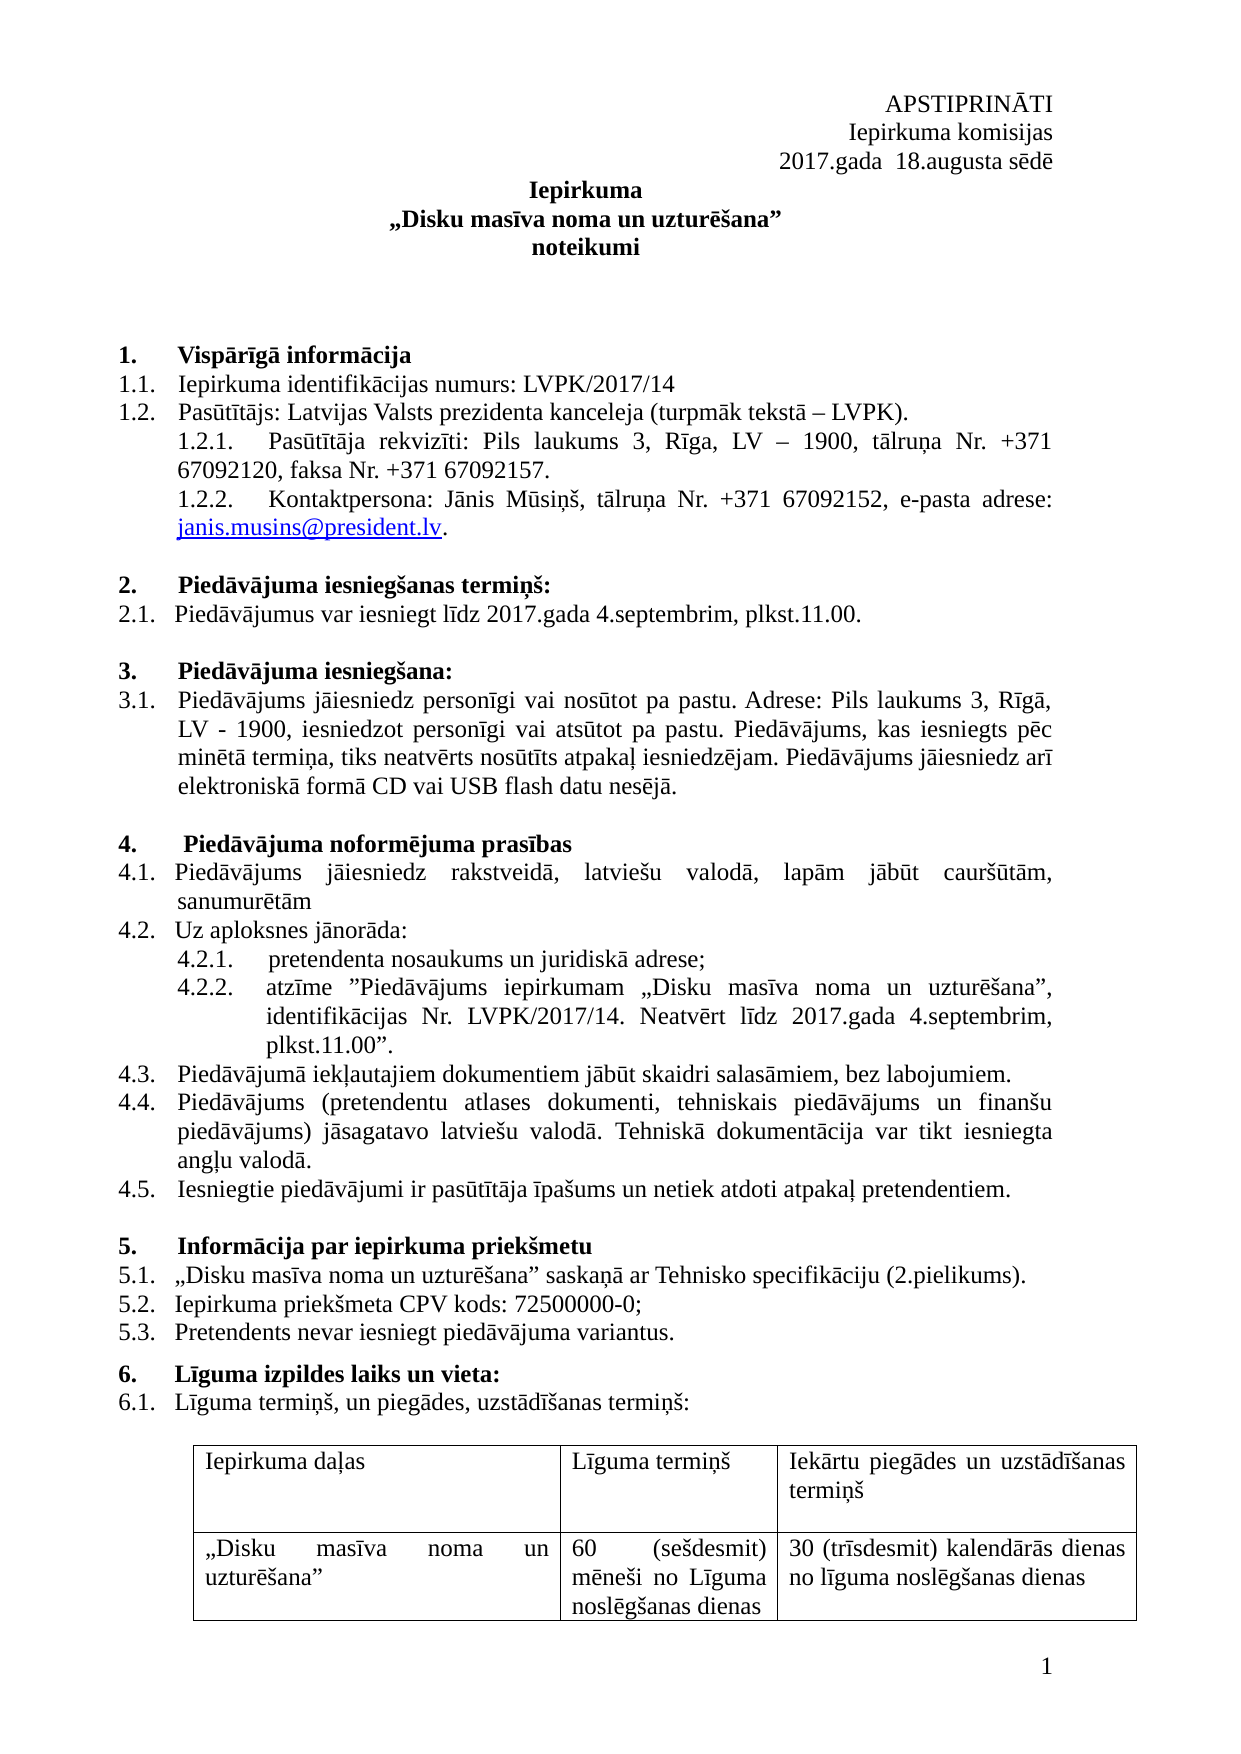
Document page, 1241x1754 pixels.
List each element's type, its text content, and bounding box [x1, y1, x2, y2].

text 2. Piedāvājuma iesniegšanas termiņš: [118, 570, 1053, 599]
text 4.4. Piedāvājums (pretendentu atlases dokumenti, tehniskais piedāvājums un finanšu piedāvājums) jāsagatavo latviešu valodā. Tehniskā dokumentācija var tikt iesniegta angļu valodā. [118, 1087, 1053, 1174]
text Iepirkuma [118, 175, 1053, 204]
text Iepirkuma komisijas [118, 117, 1053, 146]
text 4.2.2. atzīme ”Piedāvājums iepirkumam „Disku masīva noma un uzturēšana”, identifikācijas Nr. LVPK/2017/14. Neatvērt līdz 2017.gada 4.septembrim, plkst.11.00”. [177, 972, 1053, 1059]
table_header Iekārtu piegādes un uzstādīšanas termiņš [778, 1446, 1136, 1532]
text 3. Piedāvājuma iesniegšana: [118, 656, 1053, 685]
text APSTIPRINĀTI [118, 89, 1053, 117]
text 2.1. Piedāvājumus var iesniegt līdz 2017.gada 4.septembrim, plkst.11.00. [118, 599, 1053, 627]
text 4.1. Piedāvājums jāiesniedz rakstveidā, latviešu valodā, lapām jābūt cauršūtām, sanumurētām [118, 857, 1053, 915]
table_cell 30 (trīsdesmit) kalendārās dienas no līguma noslēgšanas dienas [778, 1533, 1136, 1619]
list „Disku masīva noma un uzturēšana” saskaņā ar Tehnisko specifikāciju (2.pielikums). [118, 1260, 1053, 1289]
text 2017.gada 18.augusta sēdē [118, 146, 1053, 175]
list Līguma izpildes laiks un vieta: [118, 1359, 1053, 1387]
table_cell „Disku masīva noma un uzturēšana” [194, 1533, 560, 1619]
list Pretendents nevar iesniegt piedāvājuma variantus. [118, 1317, 1053, 1346]
text 4.2. Uz aploksnes jānorāda: [118, 915, 1053, 944]
text 4.5. Iesniegtie piedāvājumi ir pasūtītāja īpašums un netiek atdoti atpakaļ pretendentiem. [118, 1174, 1053, 1202]
text 4.3. Piedāvājumā iekļautajiem dokumentiem jābūt skaidri salasāmiem, bez labojumiem. [118, 1059, 1053, 1087]
table_header Līguma termiņš [561, 1446, 777, 1532]
text 1.2.2. Kontaktpersona: Jānis Mūsiņš, tālruņa Nr. +371 67092152, e-pasta adrese: janis.musins@president.lv. [177, 484, 1053, 541]
text 4. Piedāvājuma noformējuma prasības [118, 829, 1053, 857]
text 1. Vispārīgā informācija [118, 340, 1053, 369]
text 1.1. Iepirkuma identifikācijas numurs: LVPK/2017/14 [118, 369, 1053, 397]
text 4.2.1. pretendenta nosaukums un juridiskā adrese; [177, 944, 1053, 972]
text 5. Informācija par iepirkuma priekšmetu [118, 1231, 1053, 1260]
text 1.2.1. Pasūtītāja rekvizīti: Pils laukums 3, Rīga, LV – 1900, tālruņa Nr. +371 67092120, faksa Nr. +371 67092157. [177, 426, 1053, 484]
text 3.1. Piedāvājums jāiesniedz personīgi vai nosūtot pa pastu. Adrese: Pils laukums 3, Rīgā, LV - 1900, iesniedzot personīgi vai atsūtot pa pastu. Piedāvājums, kas iesniegts pēc minētā termiņa, tiks neatvērts nosūtīts atpakaļ iesniedzējam. Piedāvājums jāiesniedz arī elektroniskā formā CD vai USB flash datu nesējā. [118, 685, 1053, 800]
list Iepirkuma priekšmeta CPV kods: 72500000-0; [118, 1289, 1053, 1317]
table_header Iepirkuma daļas [194, 1446, 560, 1532]
text noteikumi [118, 232, 1053, 261]
list Līguma termiņš, un piegādes, uzstādīšanas termiņš: [118, 1387, 1053, 1416]
table_cell 60 (sešdesmit) mēneši no Līguma noslēgšanas dienas [561, 1533, 777, 1619]
text 1.2. Pasūtītājs: Latvijas Valsts prezidenta kanceleja (turpmāk tekstā – LVPK). [118, 397, 1053, 426]
text „Disku masīva noma un uzturēšana” [118, 204, 1053, 232]
